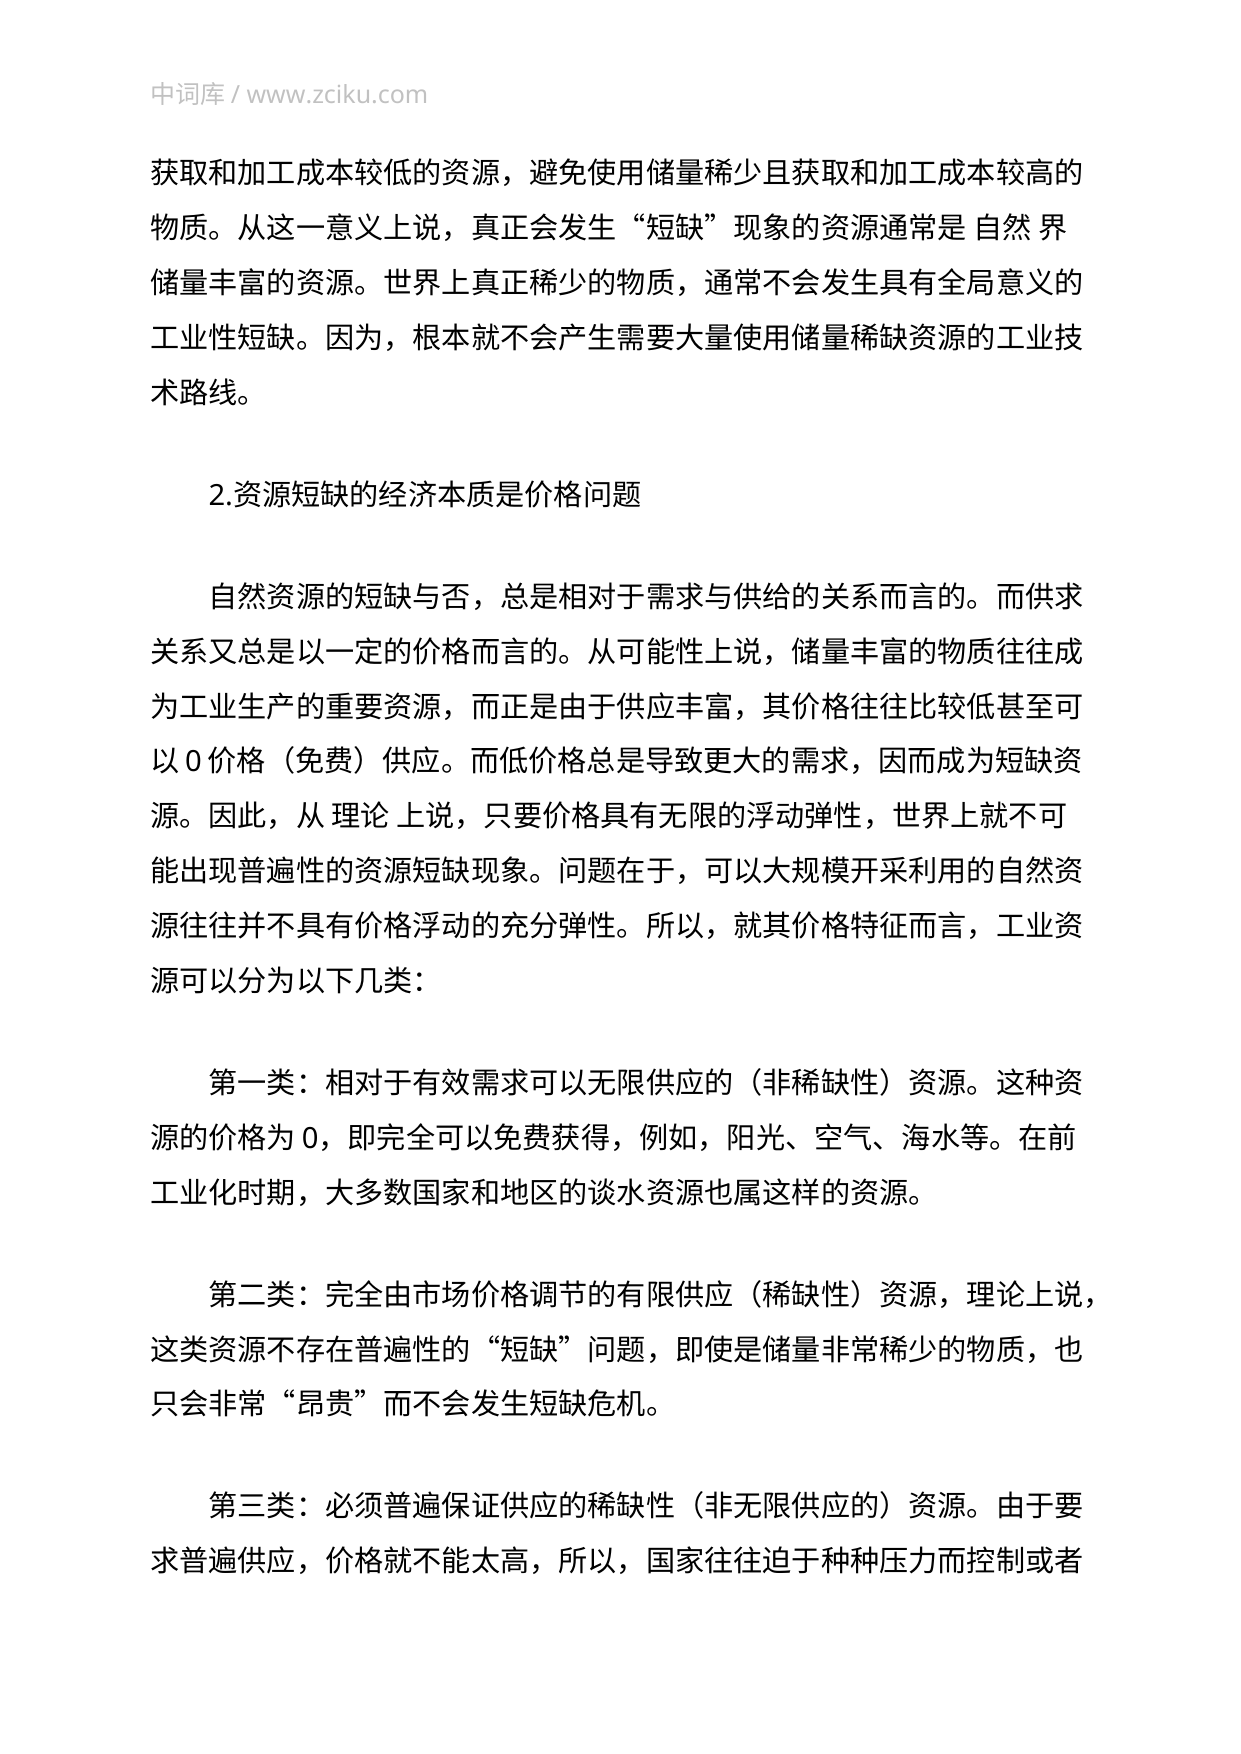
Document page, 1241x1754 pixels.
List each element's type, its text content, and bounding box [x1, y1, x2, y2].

text 第一类：相对于有效需求可以无限供应的（非稀缺性）资源。这种资源的价格为0，即完全可以免费获得，例如，阳光、空气、海水等。在前工业化时期，大多数国家和地区的谈水资源也属这样的资源。 [150, 1059, 1090, 1212]
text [150, 150, 1090, 412]
text 第二类：完全由市场价格调节的有限供应（稀缺性）资源，理论上说，这类资源不存在普遍性的“短缺”问题，即使是储量非常稀少的物质，也只会非常“昂贵”而不会发生短缺危机。 [150, 1271, 1090, 1423]
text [150, 1483, 1090, 1580]
text 自然资源的短缺与否，总是相对于需求与供给的关系而言的。而供求关系又总是以一定的价格而言的。从可能性上说，储量丰富的物质往往成为工业生产的重要资源，而正是由于供应丰富，其价格往往比较低甚至可以0价格（免费）供应。而低价格总是导致更大的需求，因而成为短缺资源。因此，从 理论 上说，只要价格具有无限的浮动弹性，世界上就不可能出现普遍性的资源短缺现象。问题在于，可以大规模开采利用的自然资源往往并不具有价格浮动的充分弹性。所以，就其价格特征而言，工业资源可以分为以下几类： [150, 573, 1090, 1000]
text 2.资源短缺的经济本质是价格问题 [150, 471, 1090, 514]
